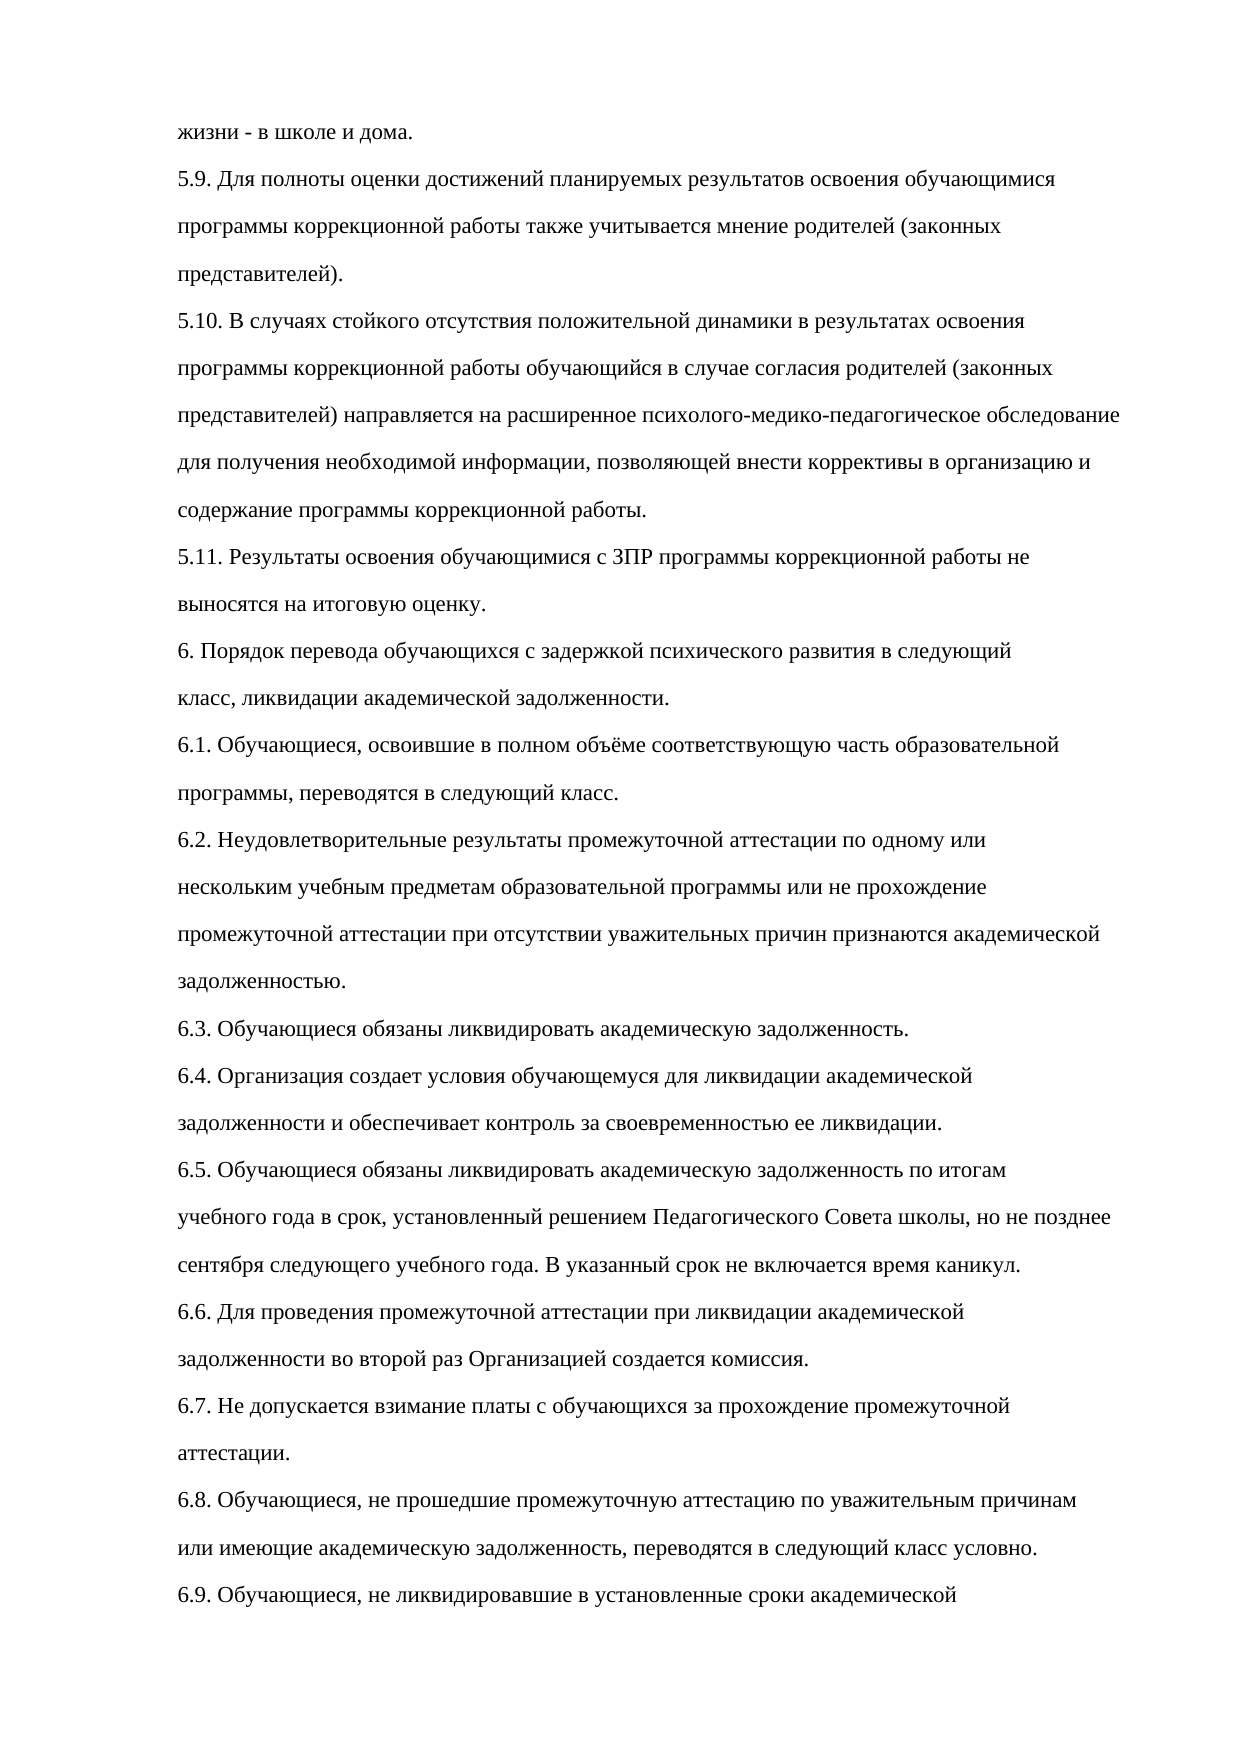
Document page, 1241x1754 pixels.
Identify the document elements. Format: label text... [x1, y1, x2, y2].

text 6.9. Обучающиеся, не ликвидировавшие в установленные сроки академической [177, 1581, 1152, 1607]
text 6.5. Обучающиеся обязаны ликвидировать академическую задолженность по итогам [177, 1156, 1152, 1183]
text промежуточной аттестации при отсутствии уважительных причин признаются академической [177, 920, 1152, 947]
text программы, переводятся в следующий класс. [177, 779, 1152, 805]
text класс, ликвидации академической задолженности. [177, 684, 1152, 711]
text программы коррекционной работы обучающийся в случае согласия родителей (законных [177, 354, 1152, 380]
text 6.8. Обучающиеся, не прошедшие промежуточную аттестацию по уважительным причинам [177, 1487, 1152, 1513]
text 6. Порядок перевода обучающихся с задержкой психического развития в следующий [177, 637, 1152, 663]
text или имеющие академическую задолженность, переводятся в следующий класс условно. [177, 1534, 1152, 1560]
text 5.9. Для полноты оценки достижений планируемых результатов освоения обучающимися [177, 165, 1152, 192]
text программы коррекционной работы также учитывается мнение родителей (законных [177, 212, 1152, 239]
text задолженности во второй раз Организацией создается комиссия. [177, 1345, 1152, 1371]
text сентября следующего учебного года. В указанный срок не включается время каникул. [177, 1251, 1152, 1277]
text 6.2. Неудовлетворительные результаты промежуточной аттестации по одному или [177, 826, 1152, 852]
text аттестации. [177, 1439, 1152, 1466]
text 6.7. Не допускается взимание платы с обучающихся за прохождение промежуточной [177, 1392, 1152, 1418]
text 5.11. Результаты освоения обучающимися с ЗПР программы коррекционной работы не [177, 543, 1152, 569]
text учебного года в срок, установленный решением Педагогического Совета школы, но не позднее [177, 1203, 1152, 1230]
text 6.4. Организация создает условия обучающемуся для ликвидации академической [177, 1062, 1152, 1088]
text 5.10. В случаях стойкого отсутствия положительной динамики в результатах освоения [177, 307, 1152, 333]
text 6.1. Обучающиеся, освоившие в полном объёме соответствующую часть образовательной [177, 732, 1152, 758]
text задолженности и обеспечивает контроль за своевременностью ее ликвидации. [177, 1109, 1152, 1135]
text жизни - в школе и дома. [177, 118, 1152, 144]
text задолженностью. [177, 967, 1152, 994]
text 6.6. Для проведения промежуточной аттестации при ликвидации академической [177, 1298, 1152, 1324]
text для получения необходимой информации, позволяющей внести коррективы в организацию и [177, 448, 1152, 475]
text выносятся на итоговую оценку. [177, 590, 1152, 616]
text представителей) направляется на расширенное психолого-медико-педагогическое обследование [177, 401, 1152, 428]
text содержание программы коррекционной работы. [177, 496, 1152, 522]
text нескольким учебным предметам образовательной программы или не прохождение [177, 873, 1152, 899]
text 6.3. Обучающиеся обязаны ликвидировать академическую задолженность. [177, 1015, 1152, 1041]
text представителей). [177, 260, 1152, 286]
